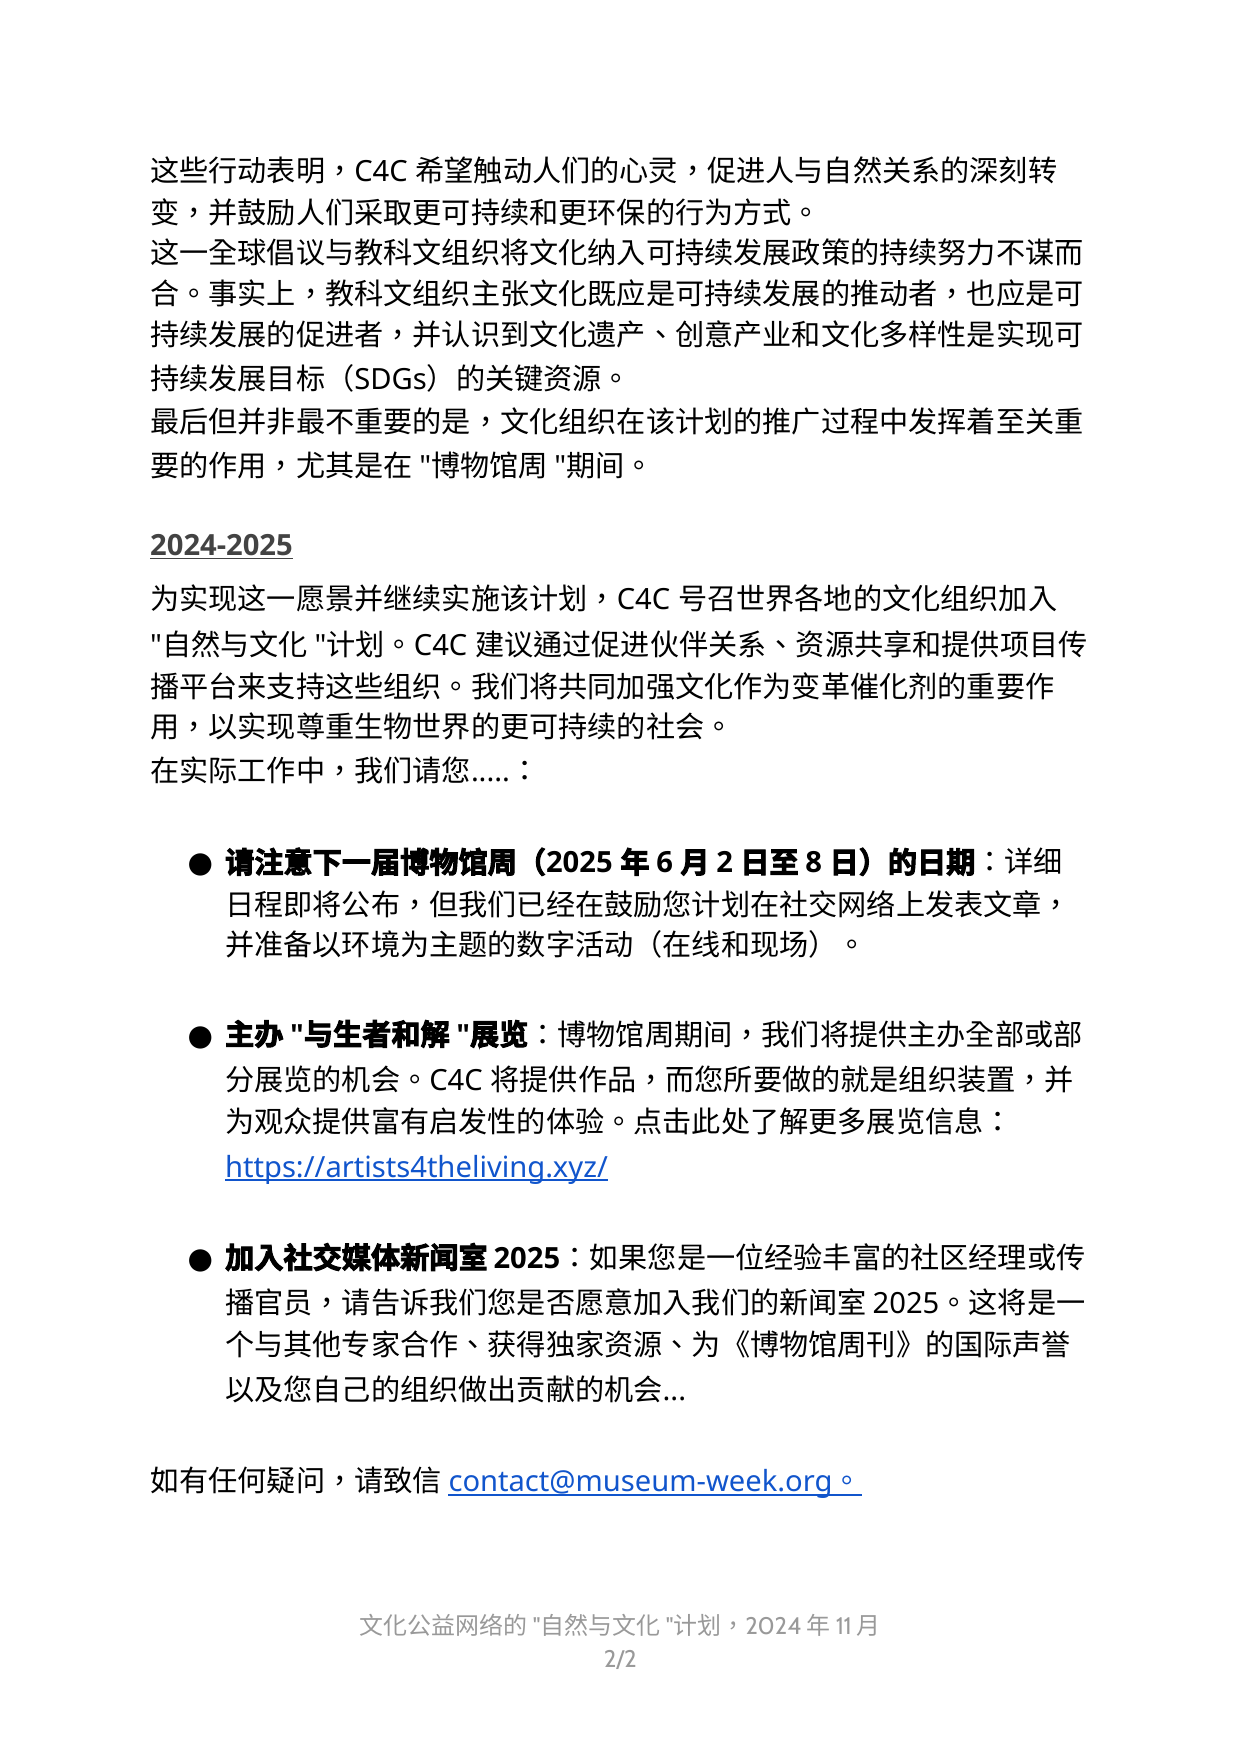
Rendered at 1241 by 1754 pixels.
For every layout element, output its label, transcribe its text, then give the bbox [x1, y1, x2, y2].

subtitle 2024-2025 [150, 524, 1090, 564]
text 为实现这一愿景并继续实施该计划，C4C 号召世界各地的文化组织加入 "自然与文化 "计划。C4C 建议通过促进伙伴关系、资源共享和提供项目传播平台来支持这些组织。我们将共同加强文化作为变革催化剂的重要作用，以实现尊重生物世界的更可持续的社会。 [150, 578, 1090, 745]
text 最后但并非最不重要的是，文化组织在该计划的推广过程中发挥着至关重要的作用，尤其是在 "博物馆周 "期间。 [150, 404, 1090, 485]
text 这一全球倡议与教科文组织将文化纳入可持续发展政策的持续努力不谋而合。事实上，教科文组织主张文化既应是可持续发展的推动者，也应是可持续发展的促进者，并认识到文化遗产、创意产业和文化多样性是实现可持续发展目标（SDGs）的关键资源。 [150, 236, 1090, 398]
text 这些行动表明，C4C 希望触动人们的心灵，促进人与自然关系的深刻转变，并鼓励人们采取更可持续和更环保的行为方式。 [150, 150, 1090, 230]
text 如有任何疑问，请致信 contact@museum-week.org。 [150, 1460, 1090, 1500]
list 请注意下一届博物馆周（2025 年 6 月 2 日至 8 日）的日期：详细日程即将公布，但我们已经在鼓励您计划在社交网络上发表文章，并准备以环境为主题的数字活动（在线和现场）。 [187, 842, 1090, 963]
text 在实际工作中，我们请您.....： [150, 751, 1090, 790]
list 主办 "与生者和解 "展览：博物馆周期间，我们将提供主办全部或部分展览的机会。C4C 将提供作品，而您所要做的就是组织装置，并为观众提供富有启发性的体验。点击此处了解更多展览信息： https://artists4theliving.xyz/ [187, 1014, 1090, 1186]
list 加入社交媒体新闻室2025：如果您是一位经验丰富的社区经理或传播官员，请告诉我们您是否愿意加入我们的新闻室2025。这将是一个与其他专家合作、获得独家资源、为《博物馆周刊》的国际声誉以及您自己的组织做出贡献的机会... [187, 1237, 1090, 1409]
